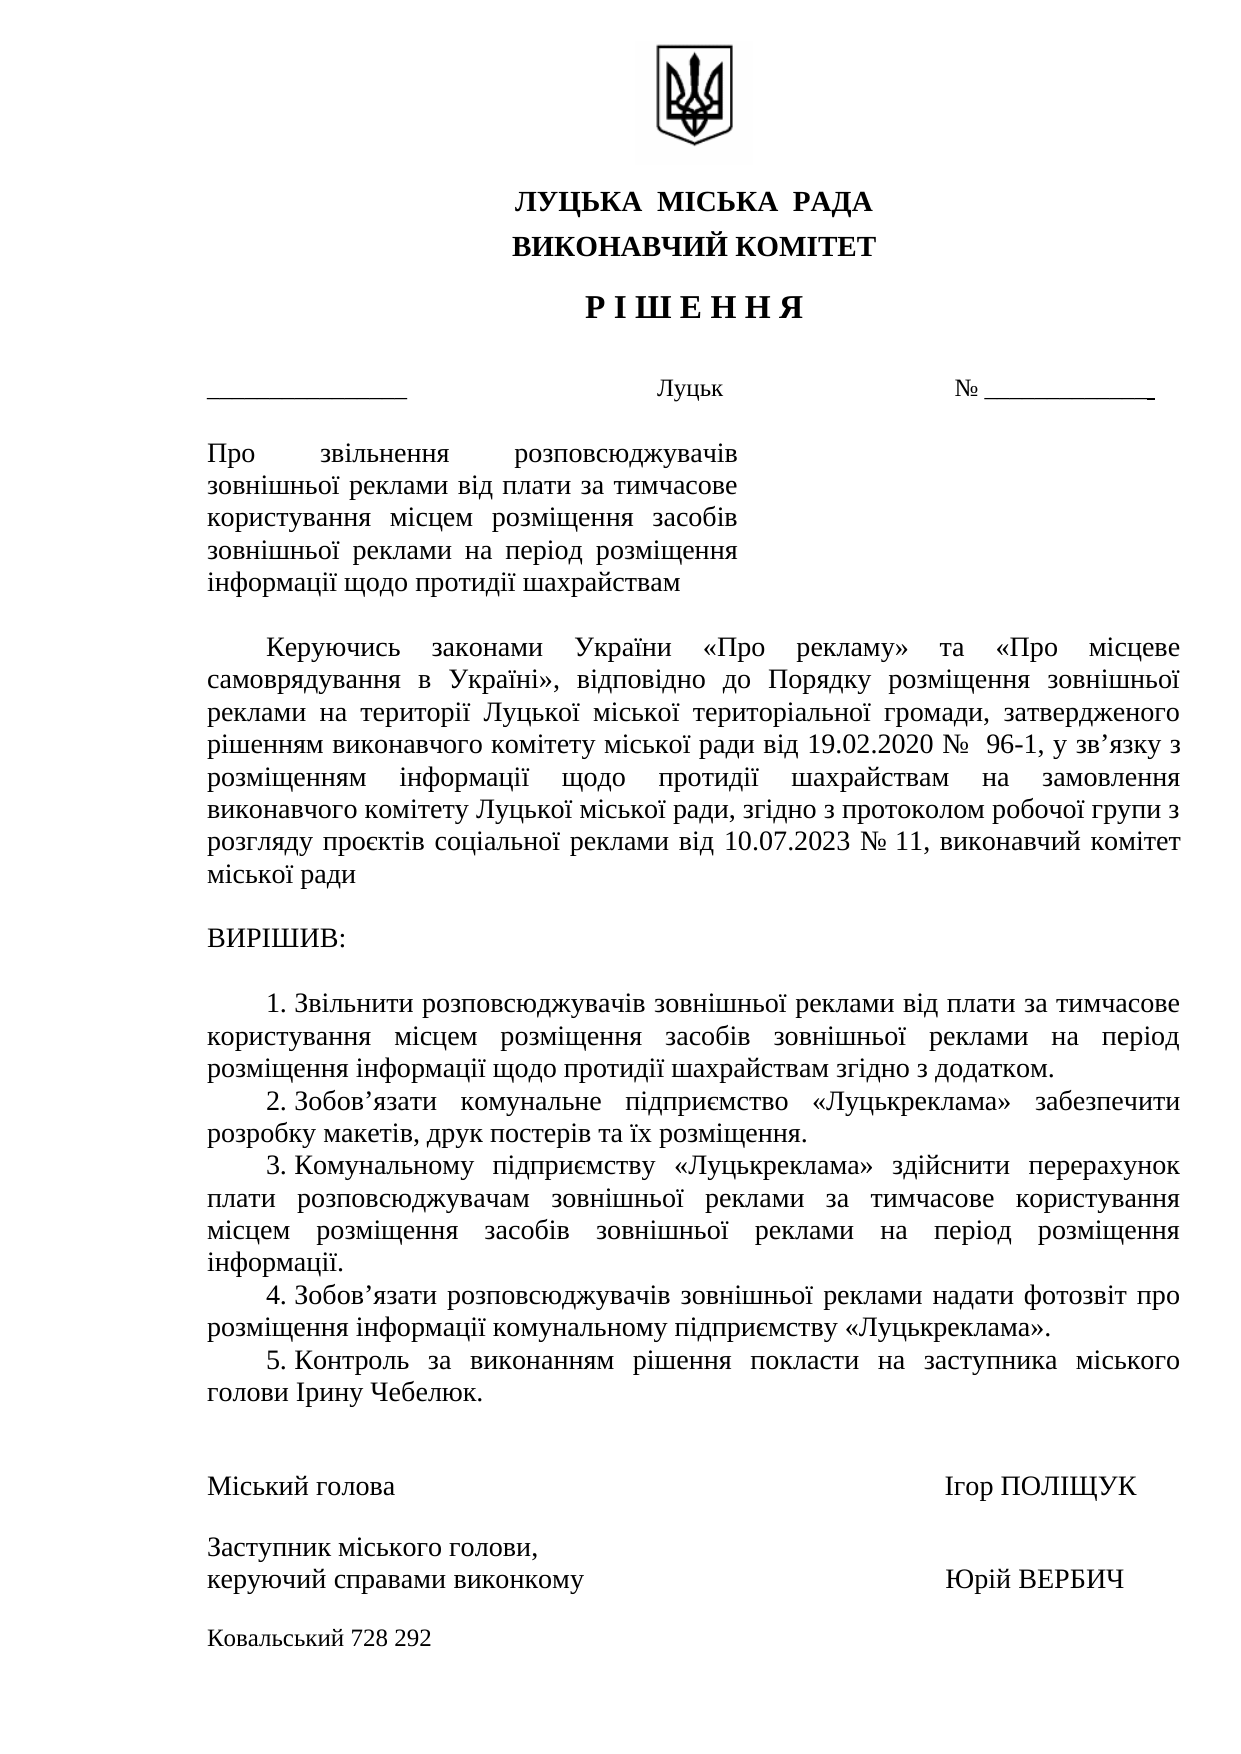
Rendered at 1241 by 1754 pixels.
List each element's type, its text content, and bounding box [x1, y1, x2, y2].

text 4. Зобов’язати розповсюджувачів зовнішньої реклами надати фотозвіт про розміщення інформації комунальному підприємству «Луцькреклама». [207, 1278, 1181, 1343]
text керуючий справами виконкому Юрій ВЕРБИЧ [207, 1562, 1181, 1594]
text Міський голова Ігор ПОЛІЩУК [207, 1469, 1181, 1501]
text 3. Комунальному підприємству «Луцькреклама» здійснити перерахунок плати розповсюджувачам зовнішньої реклами за тимчасове користування місцем розміщення засобів зовнішньої реклами на період розміщення інформації. [207, 1148, 1181, 1278]
subtitle Р І Ш Е Н Н Я [207, 287, 1181, 325]
text ________________ Луцьк № _____________ [207, 373, 1181, 402]
text Керуючись законами України «Про рекламу» та «Про місцеве самоврядування в Україні», відповідно до Порядку розміщення зовнішньої реклами на території Луцької міської територіальної громади, затвердженого рішенням виконавчого комітету міської ради від 19.02.2020 № 96-1, у зв’язку з розміщенням інформації щодо протидії шахрайствам на замовлення виконавчого комітету Луцької міської ради, згідно з протоколом робочої групи з розгляду проєктів соціальної реклами від 10.07.2023 № 11, виконавчий комітет міської ради [207, 630, 1181, 889]
subtitle ЛУЦЬКА МІСЬКА РАДА [207, 184, 1181, 217]
subtitle ВИКОНАВЧИЙ КОМІТЕТ [207, 229, 1181, 263]
text 5. Контроль за виконанням рішення покласти на заступника міського голови Ірину Чебелюк. [207, 1343, 1181, 1407]
text Заступник міського голови, [207, 1530, 1181, 1562]
text Ковальський 728 292 [207, 1623, 1181, 1652]
text ВИРІШИВ: [207, 922, 1181, 954]
text Про звільнення розповсюджувачів зовнішньої реклами від плати за тимчасове користування місцем розміщення засобів зовнішньої реклами на період розміщення інформації щодо протидії шахрайствам [207, 436, 738, 598]
text 1. Звільнити розповсюджувачів зовнішньої реклами від плати за тимчасове користування місцем розміщення засобів зовнішньої реклами на період розміщення інформації щодо протидії шахрайствам згідно з додатком. [207, 986, 1181, 1083]
text 2. Зобов’язати комунальне підприємство «Луцькреклама» забезпечити розробку макетів, друк постерів та їх розміщення. [207, 1083, 1181, 1148]
